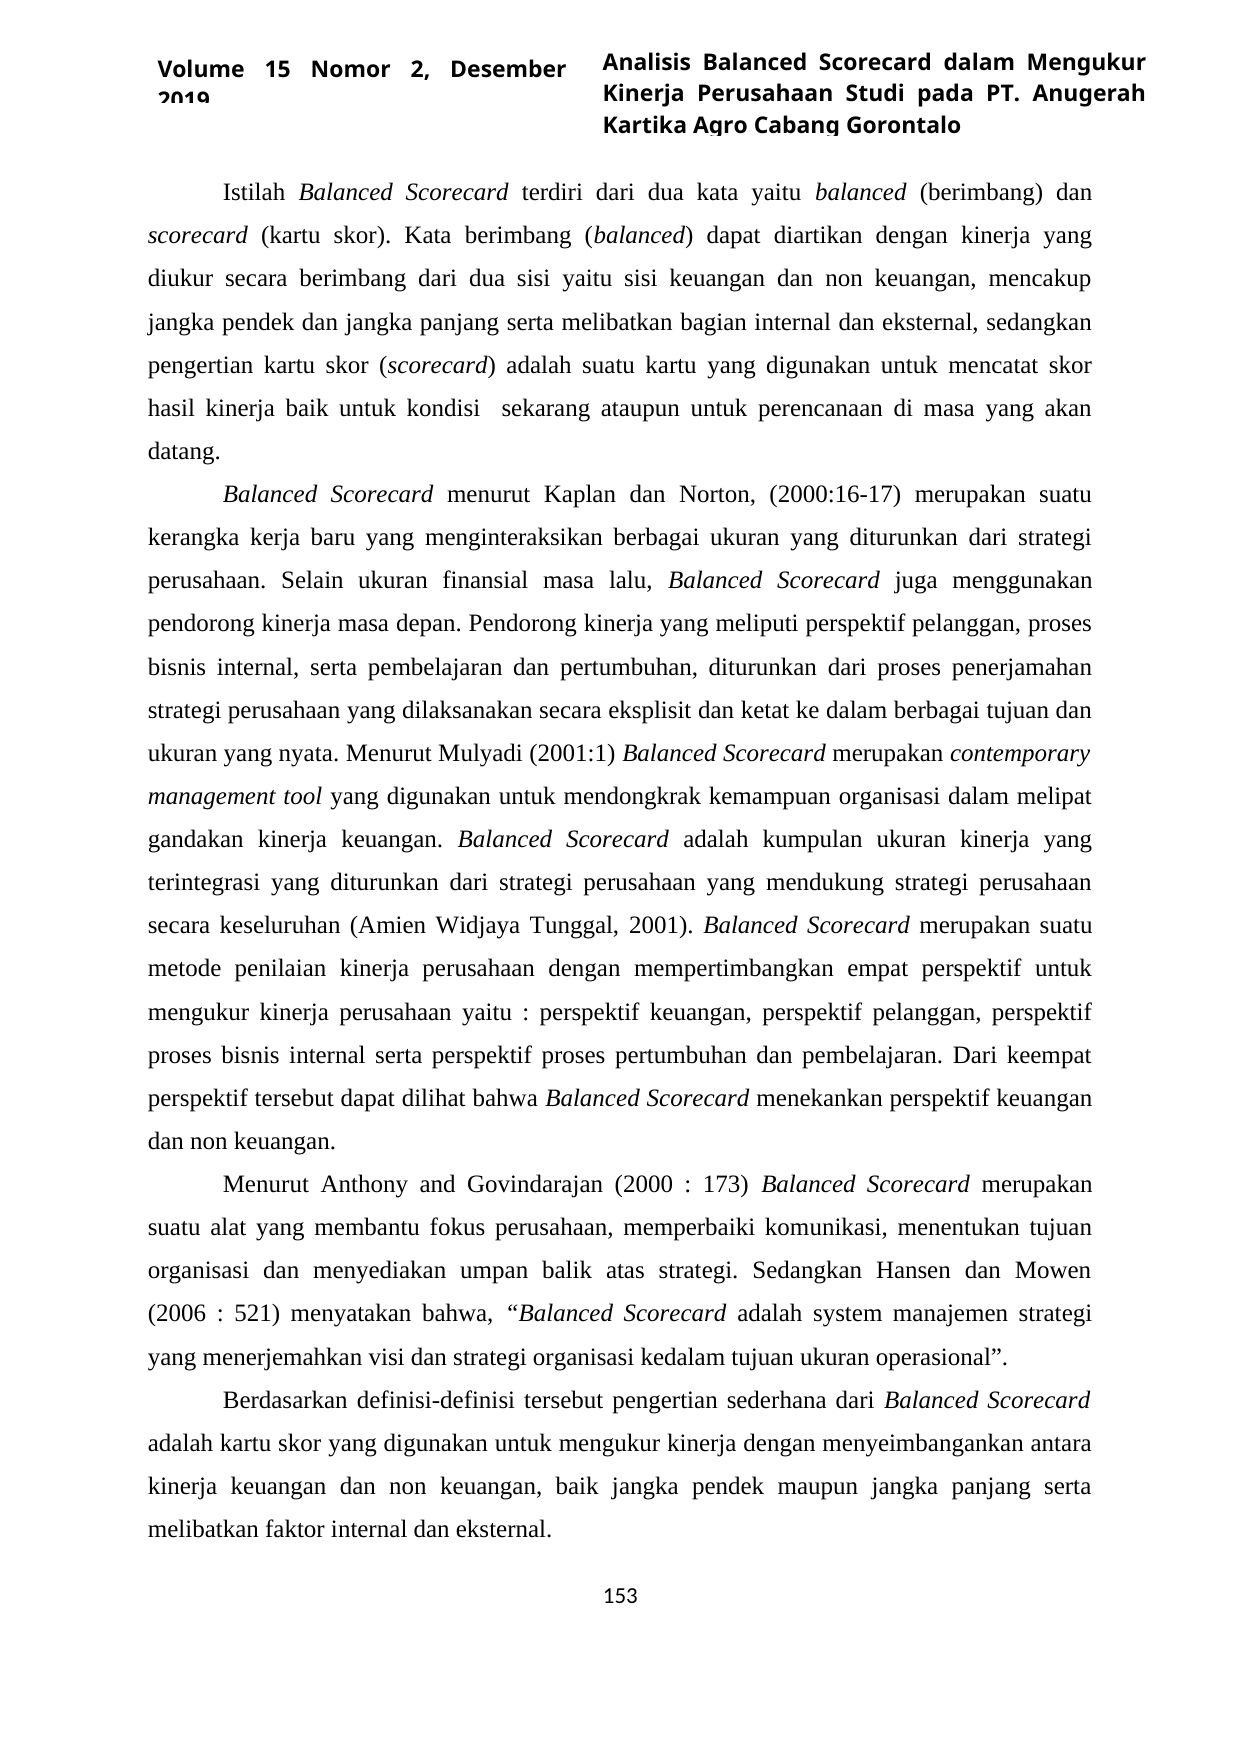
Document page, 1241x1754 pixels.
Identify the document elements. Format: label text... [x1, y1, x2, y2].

text Istilah Balanced Scorecard terdiri dari dua kata yaitu balanced (berimbang) dan scorecard (kartu skor). Kata berimbang (balanced) dapat diartikan dengan kinerja yang diukur secara berimbang dari dua sisi yaitu sisi keuangan dan non keuangan, mencakup jangka pendek dan jangka panjang serta melibatkan bagian internal dan eksternal, sedangkan pengertian kartu skor (scorecard) adalah suatu kartu yang digunakan untuk mencatat skor hasil kinerja baik untuk kondisi sekarang ataupun untuk perencanaan di masa yang akan datang. [148, 177, 1092, 465]
text Balanced Scorecard menurut Kaplan dan Norton, (2000:16-17) merupakan suatu kerangka kerja baru yang menginteraksikan berbagai ukuran yang diturunkan dari strategi perusahaan. Selain ukuran finansial masa lalu, Balanced Scorecard juga menggunakan pendorong kinerja masa depan. Pendorong kinerja yang meliputi perspektif pelanggan, proses bisnis internal, serta pembelajaran dan pertumbuhan, diturunkan dari proses penerjamahan strategi perusahaan yang dilaksanakan secara eksplisit dan ketat ke dalam berbagai tujuan dan ukuran yang nyata. Menurut Mulyadi (2001:1) Balanced Scorecard merupakan contemporary management tool yang digunakan untuk mendongkrak kemampuan organisasi dalam melipat gandakan kinerja keuangan. Balanced Scorecard adalah kumpulan ukuran kinerja yang terintegrasi yang diturunkan dari strategi perusahaan yang mendukung strategi perusahaan secara keseluruhan (Amien Widjaya Tunggal, 2001). Balanced Scorecard merupakan suatu metode penilaian kinerja perusahaan dengan mempertimbangkan empat perspektif untuk mengukur kinerja perusahaan yaitu : perspektif keuangan, perspektif pelanggan, perspektif proses bisnis internal serta perspektif proses pertumbuhan dan pembelajaran. Dari keempat perspektif tersebut dapat dilihat bahwa Balanced Scorecard menekankan perspektif keuangan dan non keuangan. [148, 479, 1092, 1155]
text Berdasarkan definisi-definisi tersebut pengertian sederhana dari Balanced Scorecard adalah kartu skor yang digunakan untuk mengukur kinerja dengan menyeimbangankan antara kinerja keuangan dan non keuangan, baik jangka pendek maupun jangka panjang serta melibatkan faktor internal dan eksternal. [148, 1385, 1092, 1543]
text Menurut Anthony and Govindarajan (2000 : 173) Balanced Scorecard merupakan suatu alat yang membantu fokus perusahaan, memperbaiki komunikasi, menentukan tujuan organisasi dan menyediakan umpan balik atas strategi. Sedangkan Hansen dan Mowen (2006 : 521) menyatakan bahwa, “Balanced Scorecard adalah system manajemen strategi yang menerjemahkan visi dan strategi organisasi kedalam tujuan ukuran operasional”. [148, 1169, 1092, 1370]
